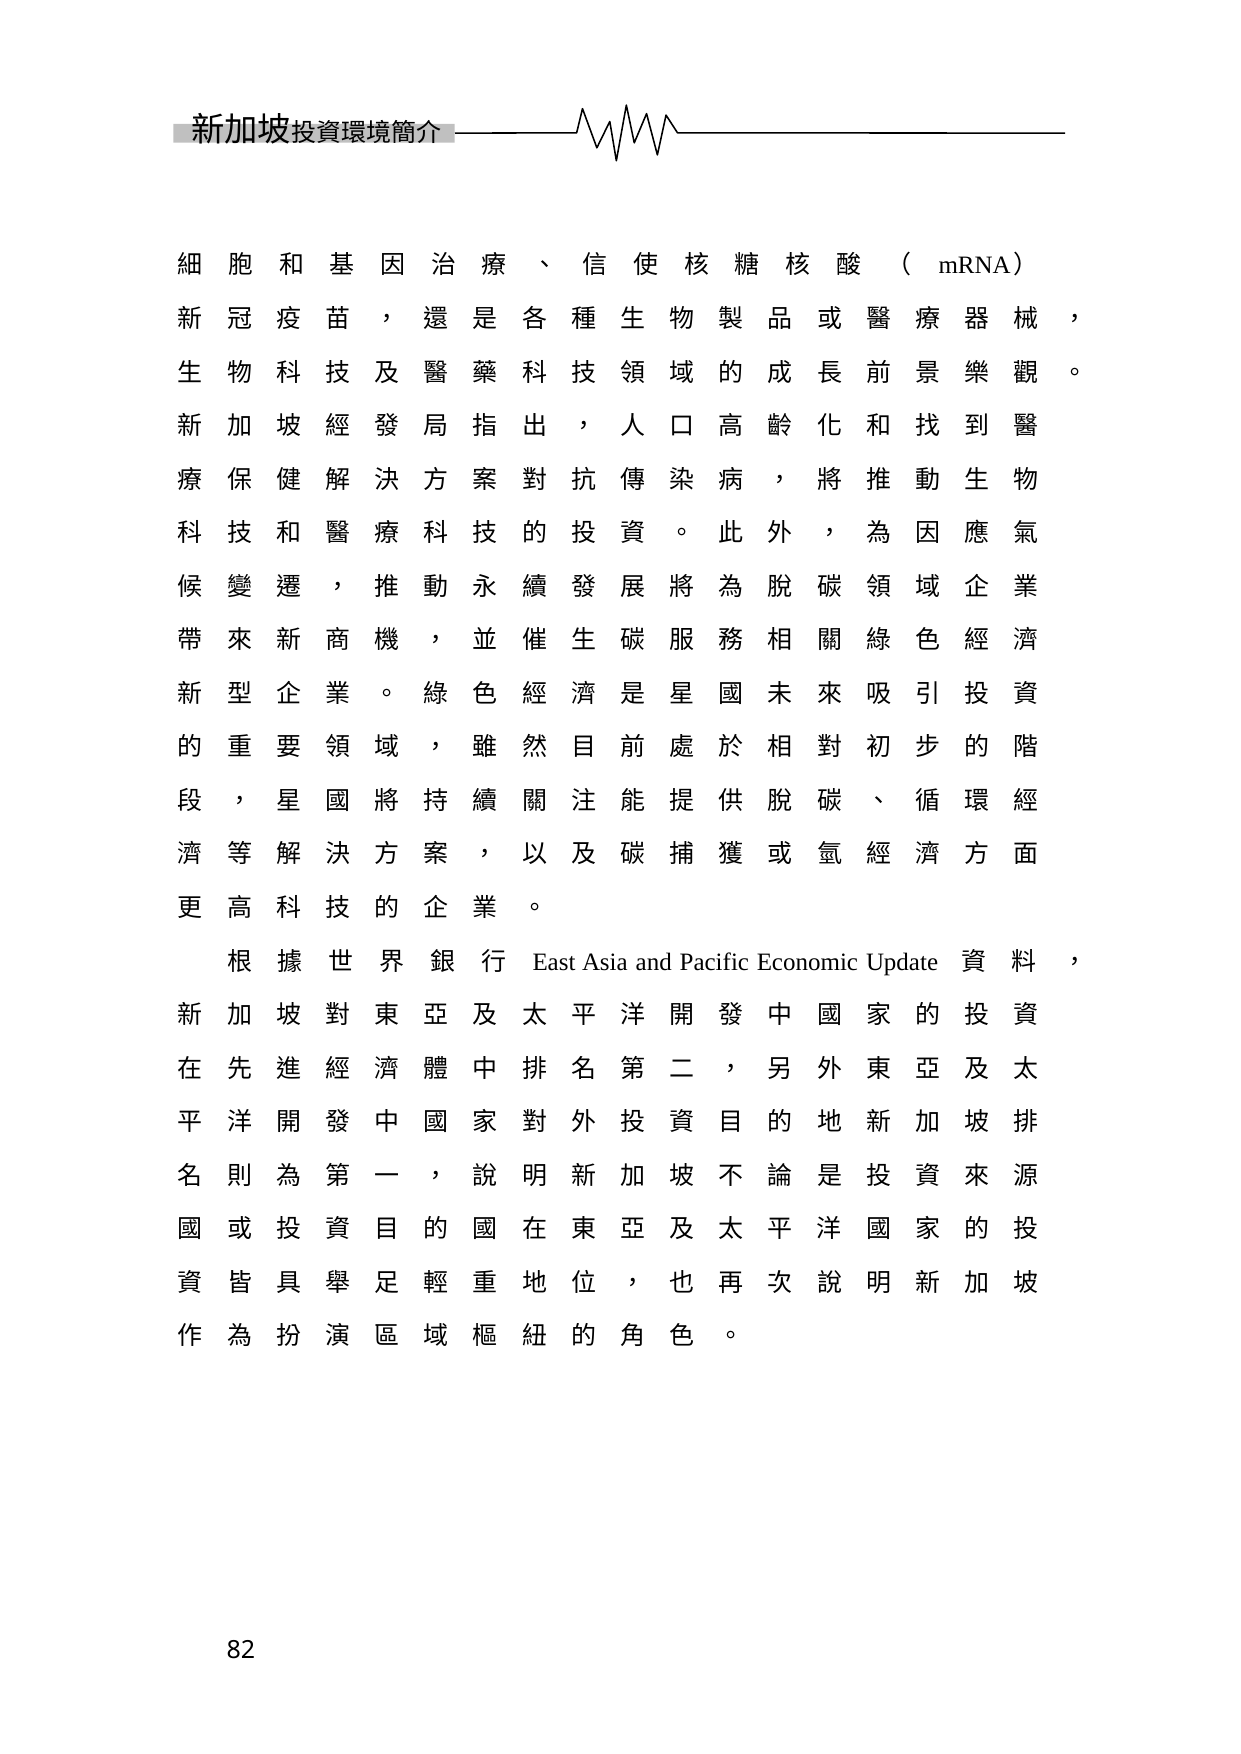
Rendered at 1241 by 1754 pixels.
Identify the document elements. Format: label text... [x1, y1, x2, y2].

text 根據世界銀行East Asia and Pacific Economic Update資料，新加坡對東亞及太平洋開發中國家的投資在先進經濟體中排名第二，另外東亞及太平洋開發中國家對外投資目的地新加坡排名則為第一，說明新加坡不論是投資來源國或投資目的國在東亞及太平洋國家的投資皆具舉足輕重地位，也再次說明新加坡作為扮演區域樞紐的角色。 [178, 932, 1063, 1361]
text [178, 236, 1063, 932]
